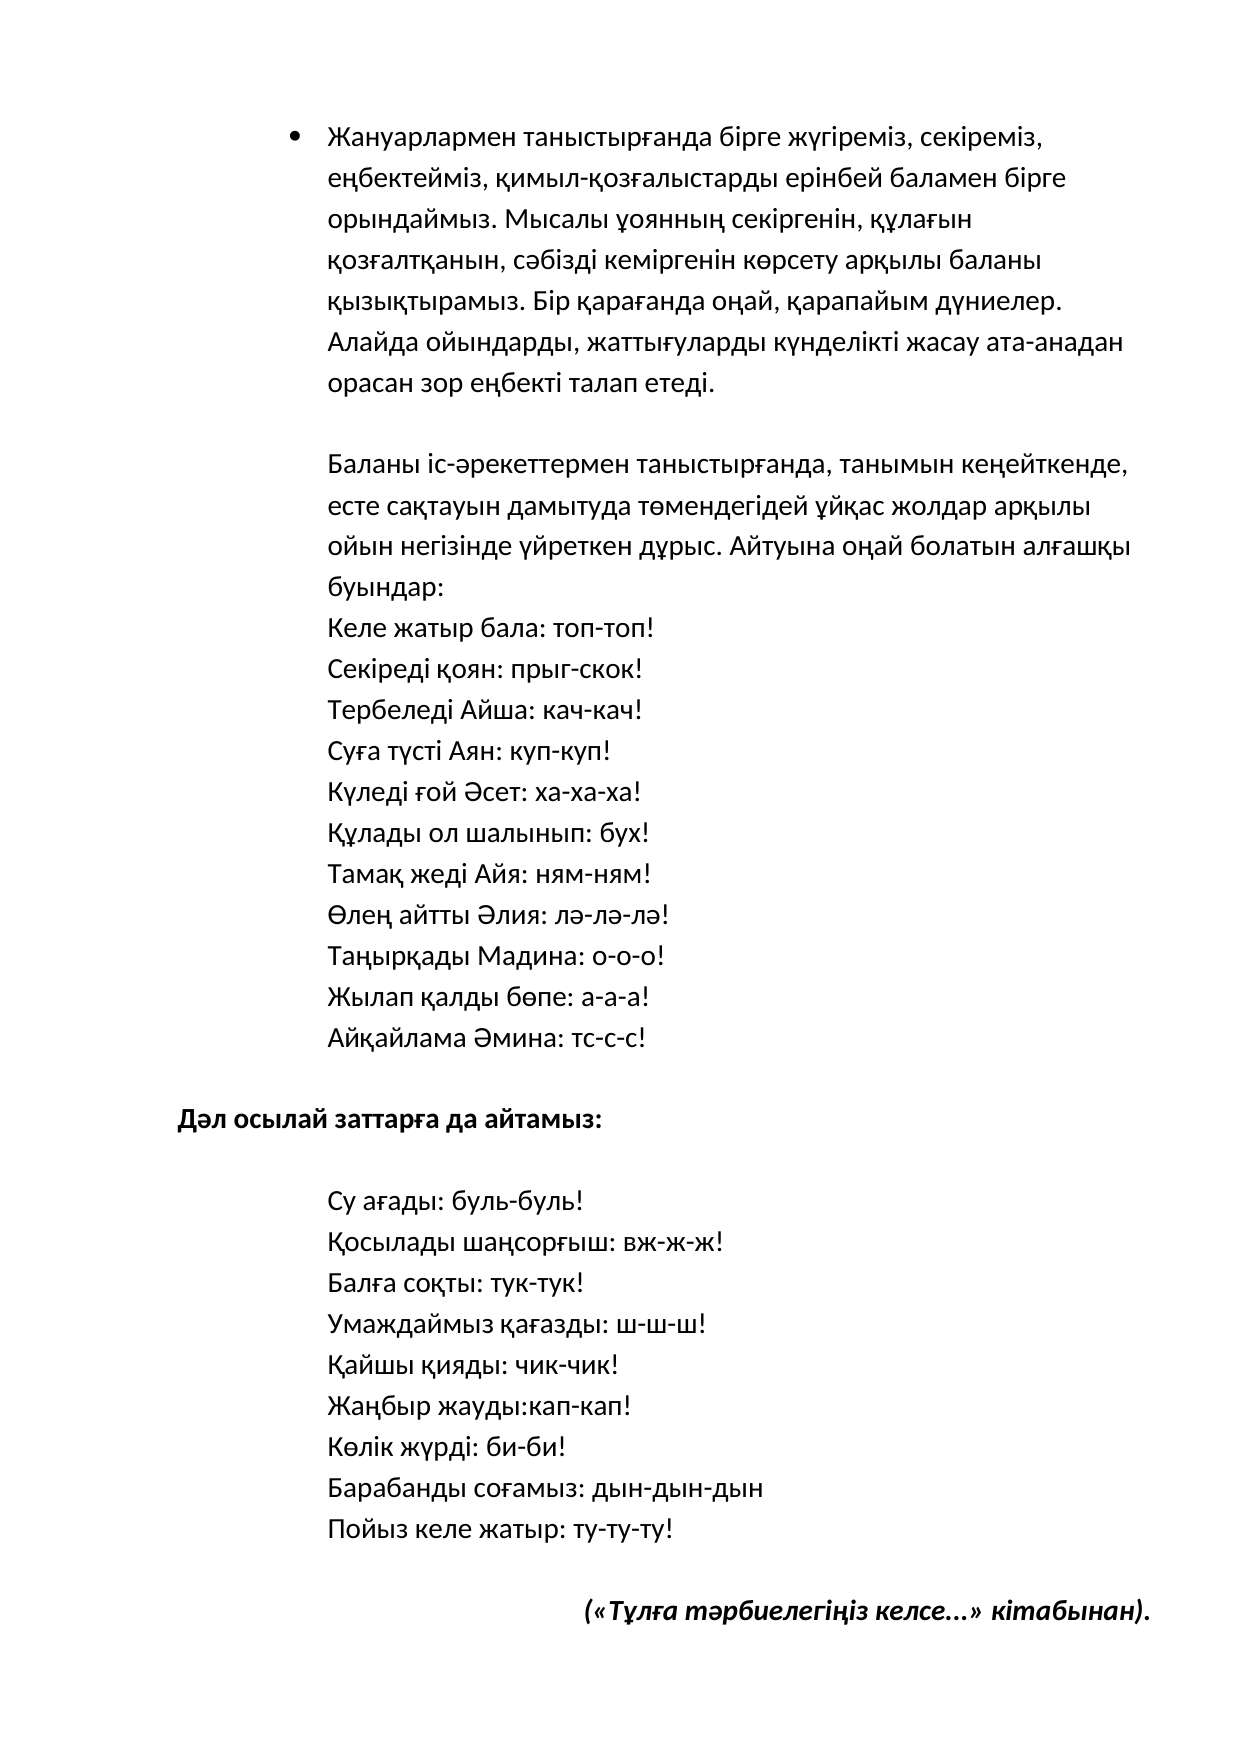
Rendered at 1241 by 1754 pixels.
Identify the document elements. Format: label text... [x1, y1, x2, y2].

list Көлік жүрді: би-би! [327, 1428, 1152, 1464]
list Күледі ғой Әсет: ха-ха-ха! [327, 773, 1152, 809]
text Дәл осылай заттарға да айтамыз: [177, 1101, 1152, 1136]
list Құлады ол шалынып: бух! [327, 814, 1152, 850]
list Пойыз келе жатыр: ту-ту-ту! [327, 1510, 1152, 1546]
list Таңырқады Мадина: о-о-о! [327, 937, 1152, 972]
list Баланы іс-әрекеттермен таныстырғанда, танымын кеңейткенде, есте сақтауын дамытуда төмендегідей ұйқас жолдар арқылы ойын негізінде үйреткен дұрыс. Айтуына оңай болатын алғашқы буындар: [327, 446, 1152, 604]
list Жылап қалды бөпе: а-а-а! [327, 978, 1152, 1013]
list Жануарлармен таныстырғанда бірге жүгіреміз, секіреміз, еңбектейміз, қимыл-қозғалыстарды ерінбей баламен бірге орындаймыз. Мысалы ұоянның секіргенін, құлағын қозғалтқанын, сәбізді кеміргенін көрсету арқылы баланы қызықтырамыз. Бір қарағанда оңай, қарапайым дүниелер. Алайда ойындарды, жаттығуларды күнделікті жасау ата-анадан орасан зор еңбекті талап етеді. [290, 118, 1152, 399]
list Умаждаймыз қағазды: ш-ш-ш! [327, 1305, 1152, 1341]
list Қосылады шаңсорғыш: вж-ж-ж! [327, 1223, 1152, 1259]
list Өлең айтты Әлия: лә-лә-лә! [327, 896, 1152, 932]
list Тамақ жеді Айя: ням-ням! [327, 855, 1152, 891]
list Тербеледі Айша: кач-кач! [327, 691, 1152, 727]
list Суға түсті Аян: куп-куп! [327, 732, 1152, 768]
list Барабанды соғамыз: дын-дын-дын [327, 1469, 1152, 1505]
list («Тұлға тәрбиелегіңіз келсе...» кітабынан). [327, 1592, 1152, 1627]
list Айқайлама Әмина: тс-с-с! [327, 1019, 1152, 1054]
list Балға соқты: тук-тук! [327, 1264, 1152, 1300]
list Секіреді қоян: прыг-скок! [327, 650, 1152, 686]
list Келе жатыр бала: топ-топ! [327, 609, 1152, 645]
list Қайшы қияды: чик-чик! [327, 1346, 1152, 1382]
list Жаңбыр жауды:кап-кап! [327, 1387, 1152, 1423]
list Су ағады: буль-буль! [327, 1182, 1152, 1218]
